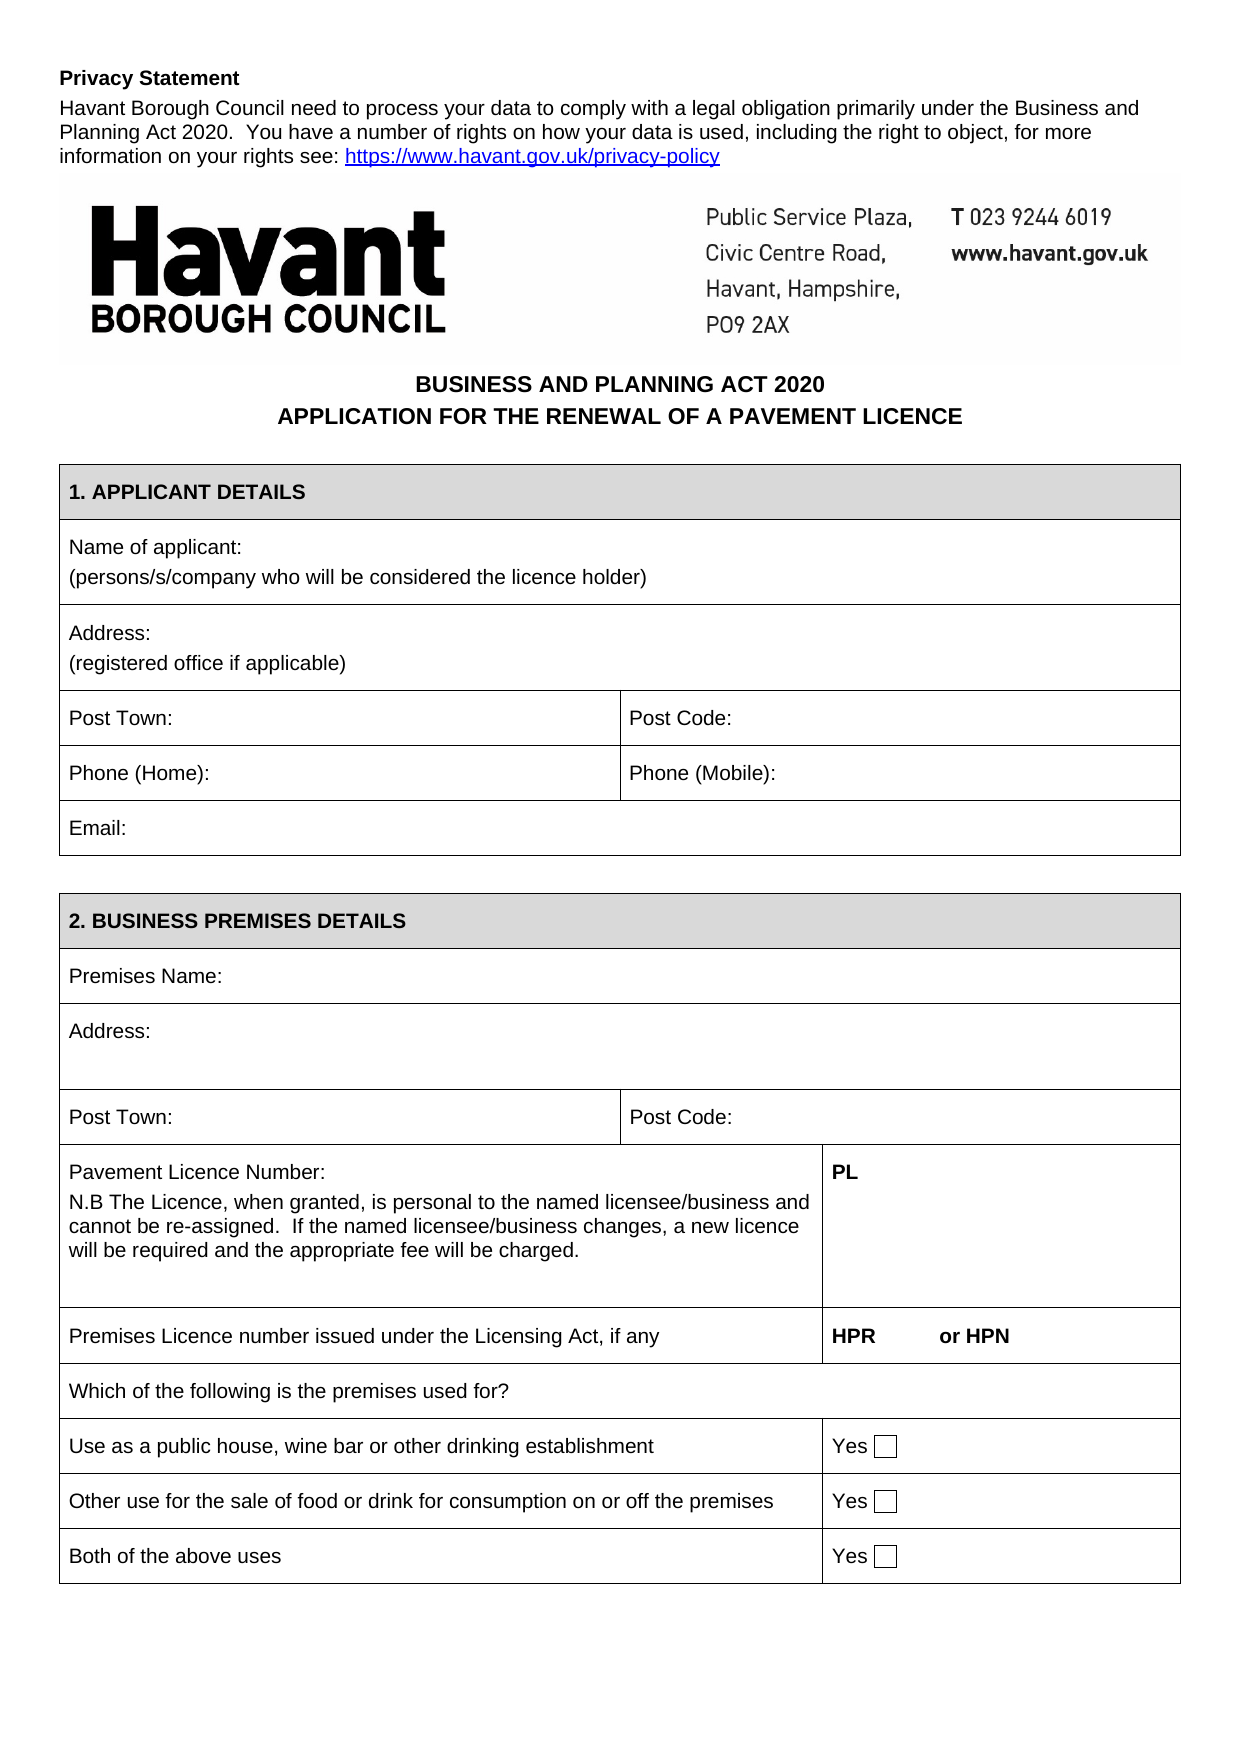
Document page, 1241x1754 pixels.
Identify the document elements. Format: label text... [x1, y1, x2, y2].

table_cell Name of applicant: (persons/s/company who will be considered the licence holder) [60, 520, 1180, 604]
table_cell Post Town: [60, 1090, 620, 1144]
table_header 1. APPLICANT DETAILS [60, 465, 1180, 519]
text Havant Borough Council need to process your data to comply with a legal obligation primarily under the Business and Planning Act 2020. You have a number of rights on how your data is used, including the right to object, for more information on your rights see: https://www.havant.gov.uk/privacy-policy [59, 96, 1181, 167]
picture [59, 173, 1181, 365]
text Privacy Statement [59, 65, 1181, 89]
table_cell Phone (Mobile): [621, 746, 1180, 800]
table_cell Address: (registered office if applicable) [60, 605, 1180, 689]
table_cell HPR or HPN [823, 1308, 1180, 1362]
table_cell Email: [60, 801, 1180, 855]
table_cell Premises Licence number issued under the Licensing Act, if any [60, 1308, 822, 1362]
table_cell Post Code: [621, 1090, 1180, 1144]
table_cell Yes [823, 1474, 1180, 1528]
table_cell Pavement Licence Number: N.B The Licence, when granted, is personal to the named licensee/business and cannot be re-assigned. If the named licensee/business changes, a new licence will be required and the appropriate fee will be charged. [60, 1145, 822, 1307]
table_cell PL [823, 1145, 1180, 1307]
table_cell Which of the following is the premises used for? [60, 1364, 1180, 1418]
text APPLICATION FOR THE RENEWAL OF A PAVEMENT LICENCE [59, 403, 1181, 429]
table_cell Post Code: [621, 691, 1180, 745]
table_cell Both of the above uses [60, 1529, 822, 1583]
table_cell Post Town: [60, 691, 620, 745]
table_header 2. BUSINESS PREMISES DETAILS [60, 894, 1180, 948]
table_cell Address: [60, 1004, 1180, 1088]
table_cell Yes [823, 1529, 1180, 1583]
table_cell Use as a public house, wine bar or other drinking establishment [60, 1419, 822, 1473]
table_cell Premises Name: [60, 949, 1180, 1003]
text BUSINESS AND PLANNING ACT 2020 [59, 371, 1181, 397]
table_cell Other use for the sale of food or drink for consumption on or off the premises [60, 1474, 822, 1528]
table_cell Yes [823, 1419, 1180, 1473]
table_cell Phone (Home): [60, 746, 620, 800]
